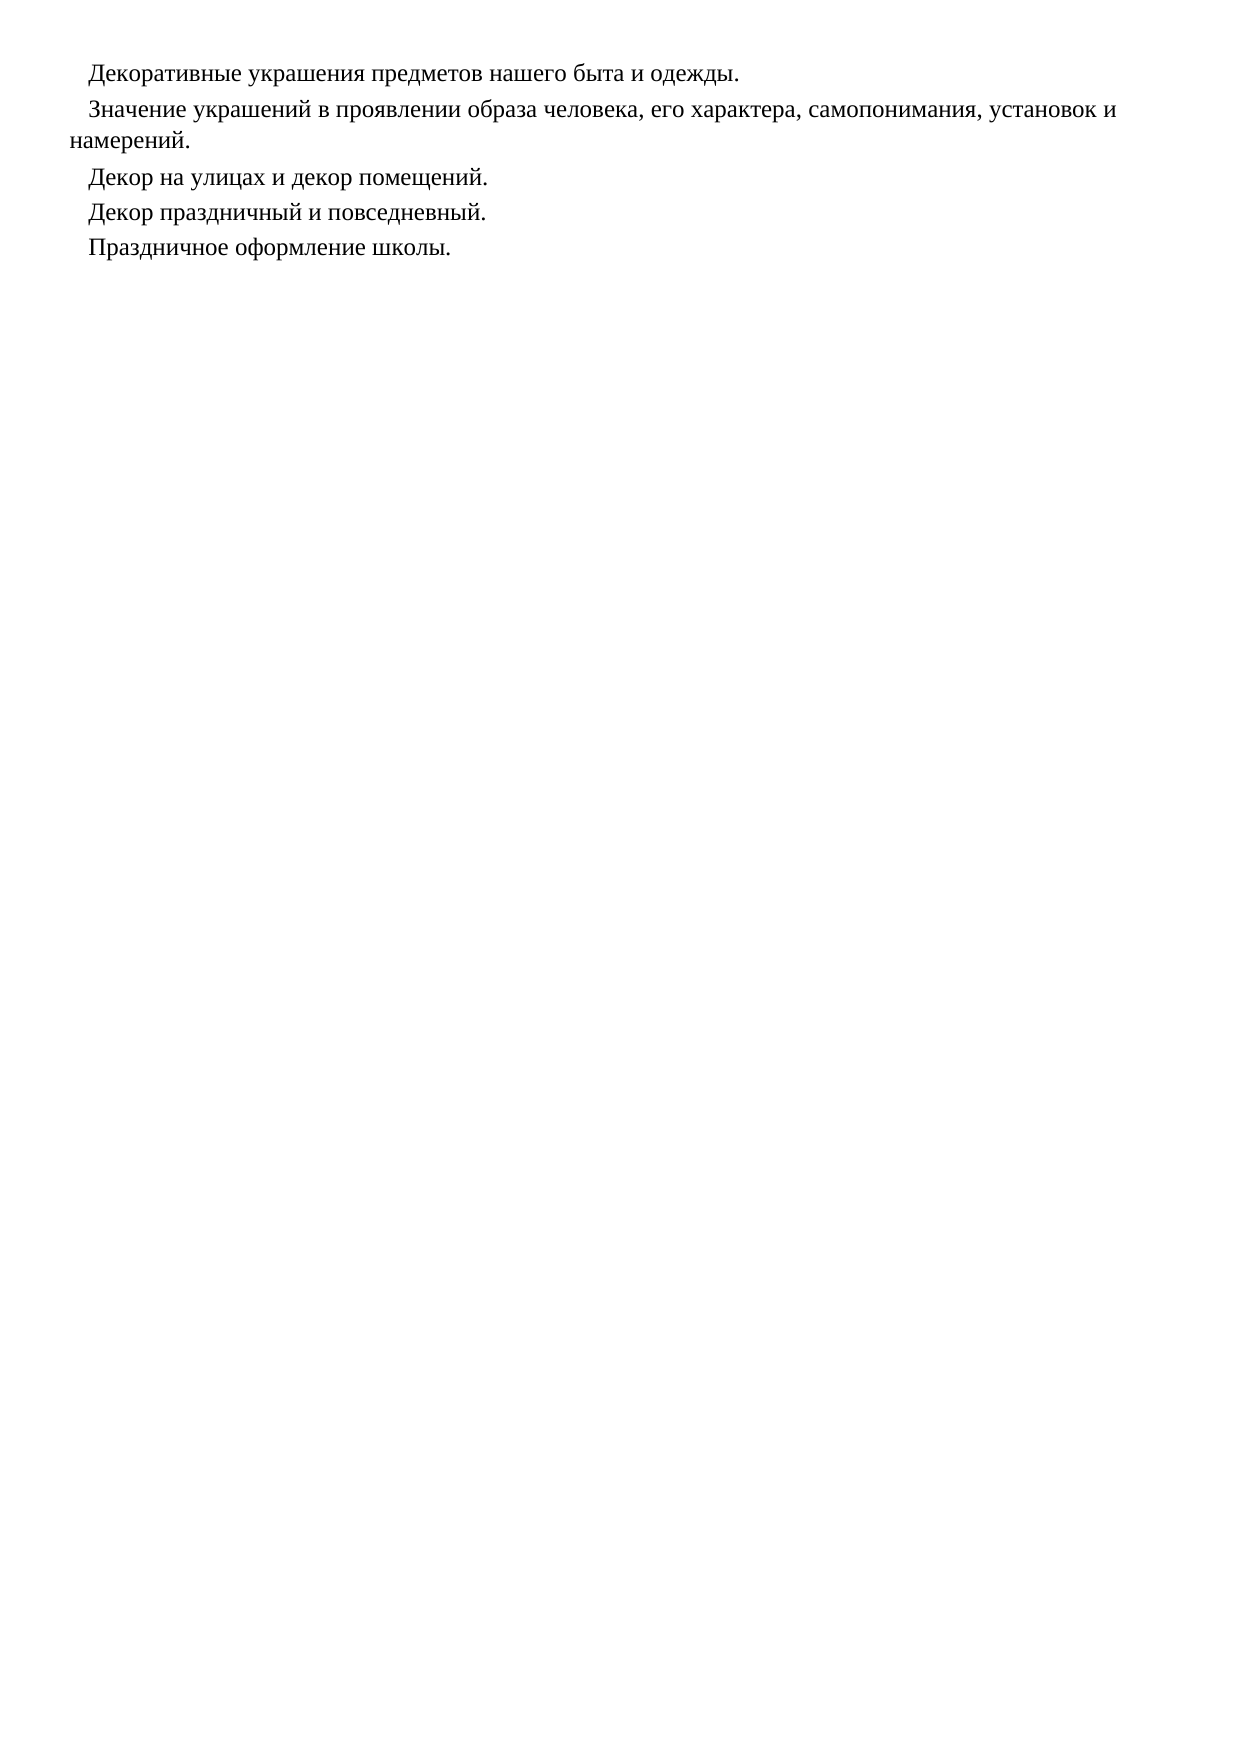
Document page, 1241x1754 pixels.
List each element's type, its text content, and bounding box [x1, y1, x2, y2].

text Декор на улицах и декор помещений. [88, 164, 1119, 191]
text Праздничное оформление школы. [88, 233, 1119, 260]
text Декоративные украшения предметов нашего быта и одежды. [88, 59, 1119, 87]
text Декор праздничный и повседневный. [88, 198, 1119, 226]
text Значение украшений в проявлении образа человека, его характера, самопонимания, установок и намерений. [69, 94, 1119, 154]
